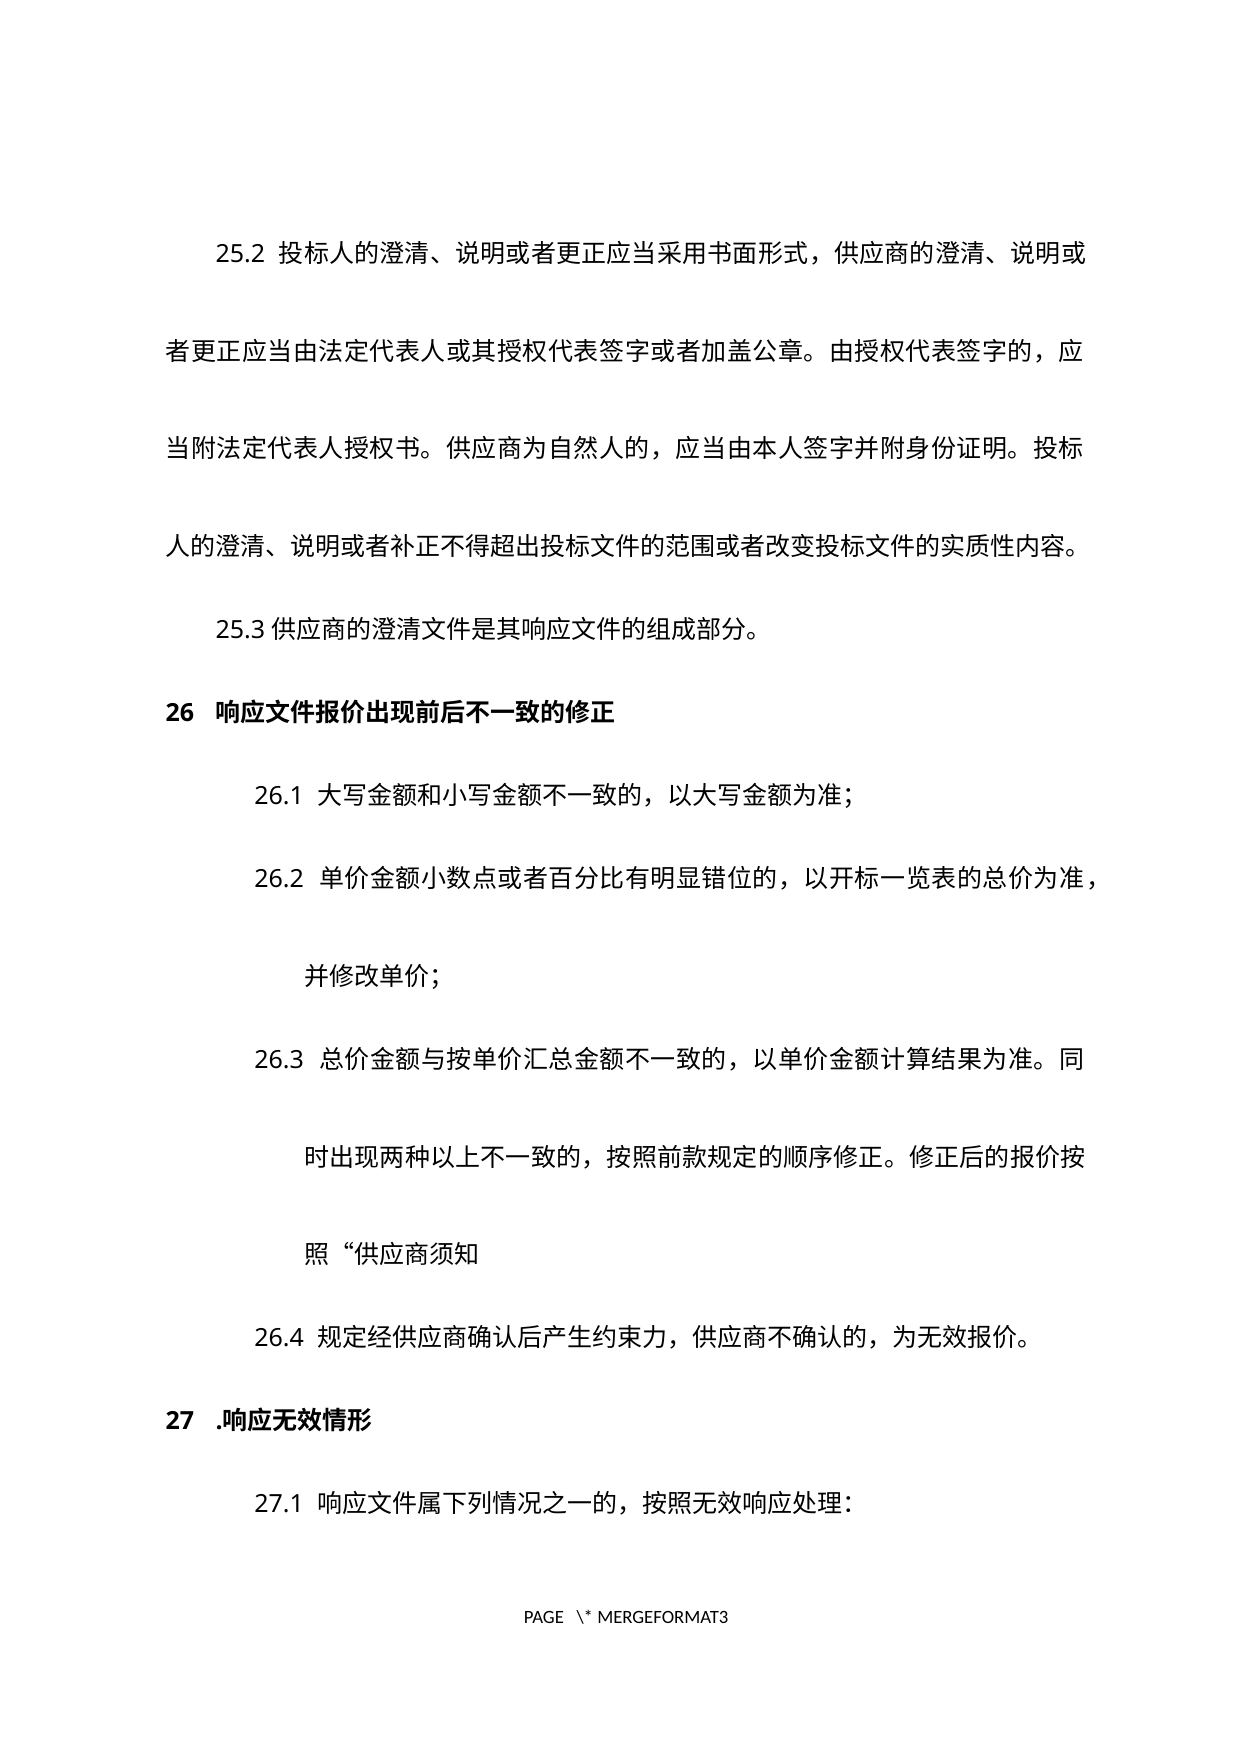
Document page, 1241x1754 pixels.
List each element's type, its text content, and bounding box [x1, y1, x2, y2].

list .响应无效情形 [165, 1386, 1087, 1451]
text 25.2 投标人的澄清、说明或者更正应当采用书面形式，供应商的澄清、说明或者更正应当由法定代表人或其授权代表签字或者加盖公章。由授权代表签字的，应当附法定代表人授权书。供应商为自然人的，应当由本人签字并附身份证明。投标人的澄清、说明或者补正不得超出投标文件的范围或者改变投标文件的实质性内容。 [165, 219, 1087, 577]
list 大写金额和小写金额不一致的，以大写金额为准； [254, 761, 1087, 826]
text 25.3 供应商的澄清文件是其响应文件的组成部分。 [215, 595, 1087, 660]
list 响应文件属下列情况之一的，按照无效响应处理： [254, 1469, 1087, 1534]
list 规定经供应商确认后产生约束力，供应商不确认的，为无效报价。 [254, 1303, 1087, 1368]
list 响应文件报价出现前后不一致的修正 [165, 678, 1087, 743]
list 单价金额小数点或者百分比有明显错位的，以开标一览表的总价为准，并修改单价； [254, 844, 1087, 1007]
list 总价金额与按单价汇总金额不一致的，以单价金额计算结果为准。同时出现两种以上不一致的，按照前款规定的顺序修正。修正后的报价按照“供应商须知 [254, 1025, 1087, 1285]
